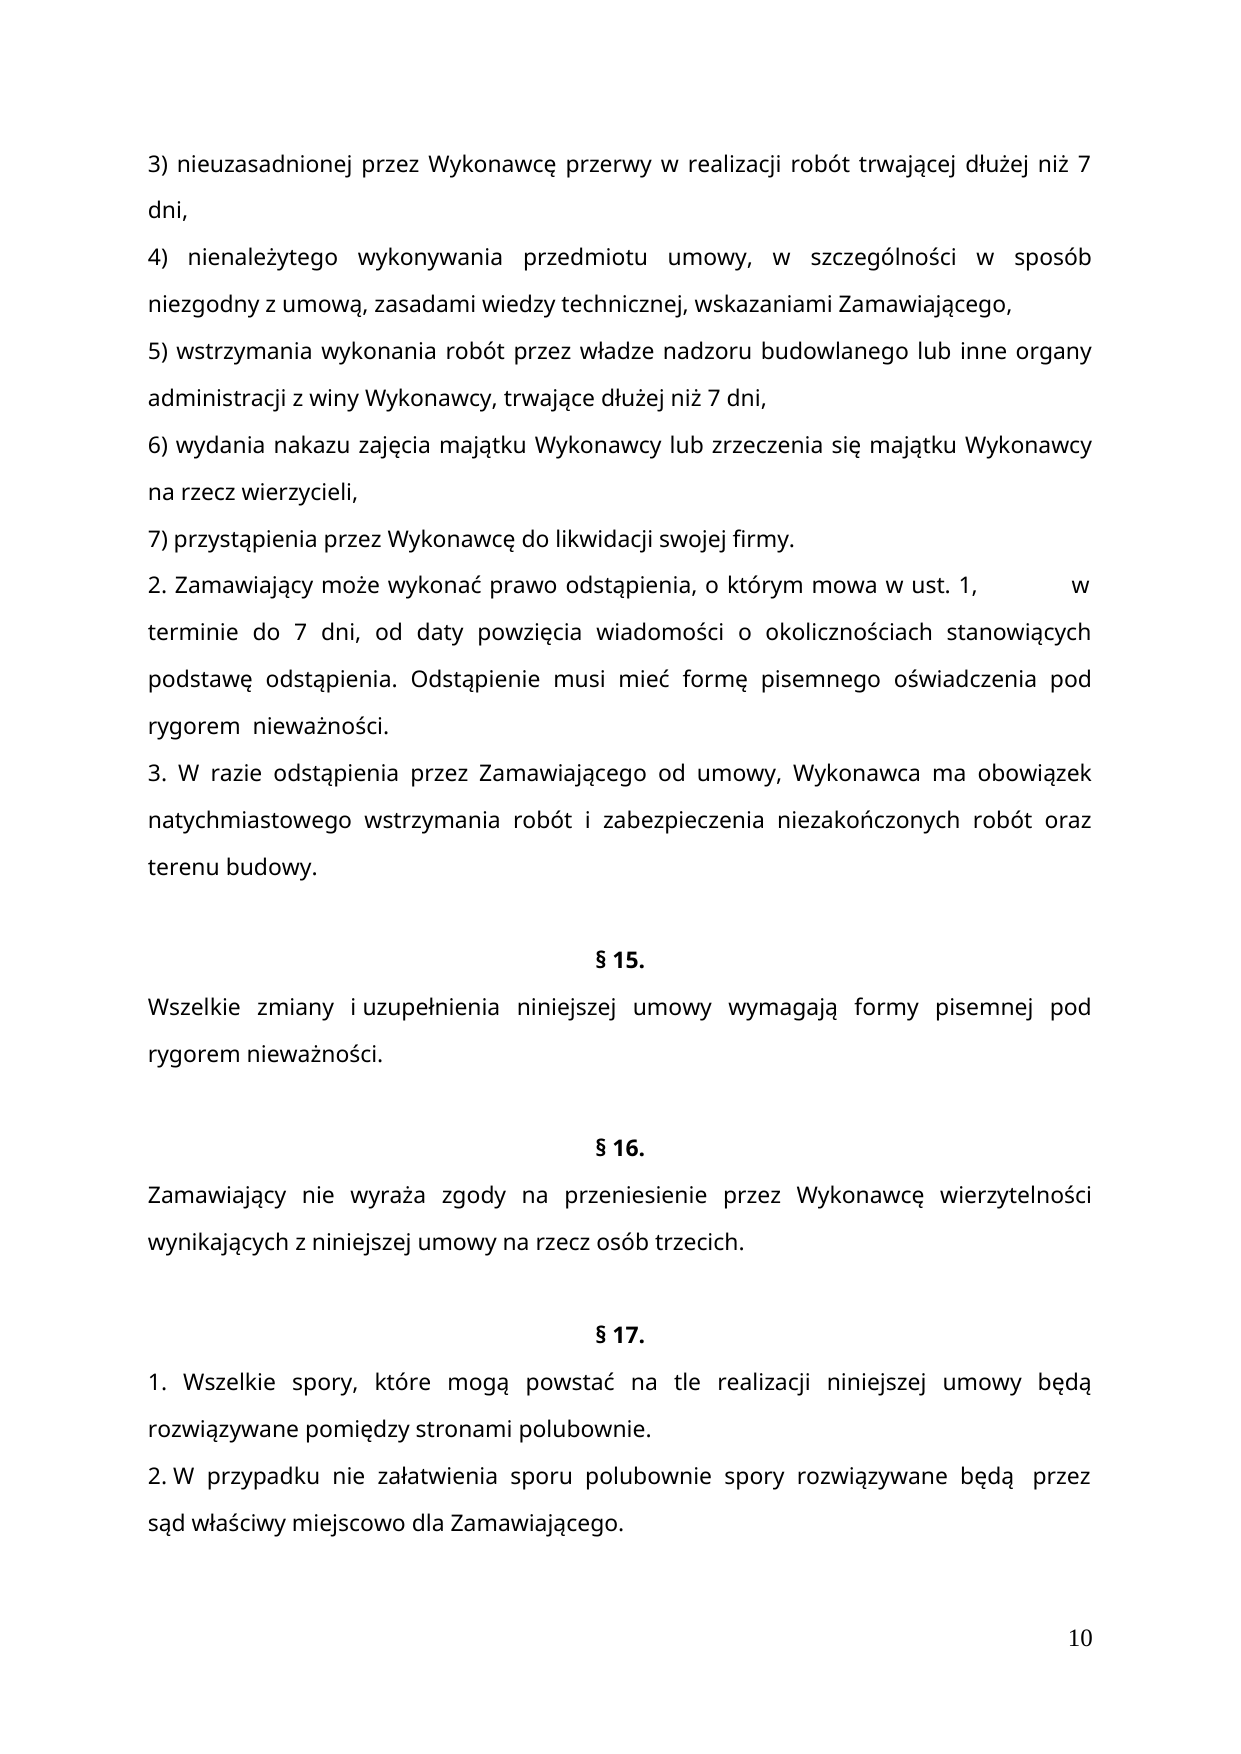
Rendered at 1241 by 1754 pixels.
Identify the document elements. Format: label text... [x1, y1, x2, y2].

text § 17. [148, 1319, 1093, 1351]
text § 15. [148, 944, 1093, 976]
text Wszelkie zmiany i uzupełnienia niniejszej umowy wymagają formy pisemnej pod rygorem nieważności. [148, 991, 1093, 1069]
text 2. W przypadku nie załatwienia sporu polubownie spory rozwiązywane będą przez sąd właściwy miejscowo dla Zamawiającego. [148, 1460, 1093, 1538]
text Zamawiający nie wyraża zgody na przeniesienie przez Wykonawcę wierzytelności wynikających z niniejszej umowy na rzecz osób trzecich. [148, 1179, 1093, 1257]
text 3) nieuzasadnionej przez Wykonawcę przerwy w realizacji robót trwającej dłużej niż 7 dni, [148, 148, 1093, 226]
text 1. Wszelkie spory, które mogą powstać na tle realizacji niniejszej umowy będą rozwiązywane pomiędzy stronami polubownie. [148, 1366, 1093, 1444]
text 5) wstrzymania wykonania robót przez władze nadzoru budowlanego lub inne organy administracji z winy Wykonawcy, trwające dłużej niż 7 dni, [148, 335, 1093, 413]
text 7) przystąpienia przez Wykonawcę do likwidacji swojej firmy. [148, 523, 1093, 554]
text 3. W razie odstąpienia przez Zamawiającego od umowy, Wykonawca ma obowiązek natychmiastowego wstrzymania robót i zabezpieczenia niezakończonych robót oraz terenu budowy. [148, 757, 1093, 882]
text 6) wydania nakazu zajęcia majątku Wykonawcy lub zrzeczenia się majątku Wykonawcy na rzecz wierzycieli, [148, 429, 1093, 507]
text 4) nienależytego wykonywania przedmiotu umowy, w szczególności w sposób niezgodny z umową, zasadami wiedzy technicznej, wskazaniami Zamawiającego, [148, 241, 1093, 319]
text § 16. [148, 1132, 1093, 1163]
text 2. Zamawiający może wykonać prawo odstąpienia, o którym mowa w ust. 1, w terminie do 7 dni, od daty powzięcia wiadomości o okolicznościach stanowiących podstawę odstąpienia. Odstąpienie musi mieć formę pisemnego oświadczenia pod rygorem nieważności. [148, 569, 1093, 741]
